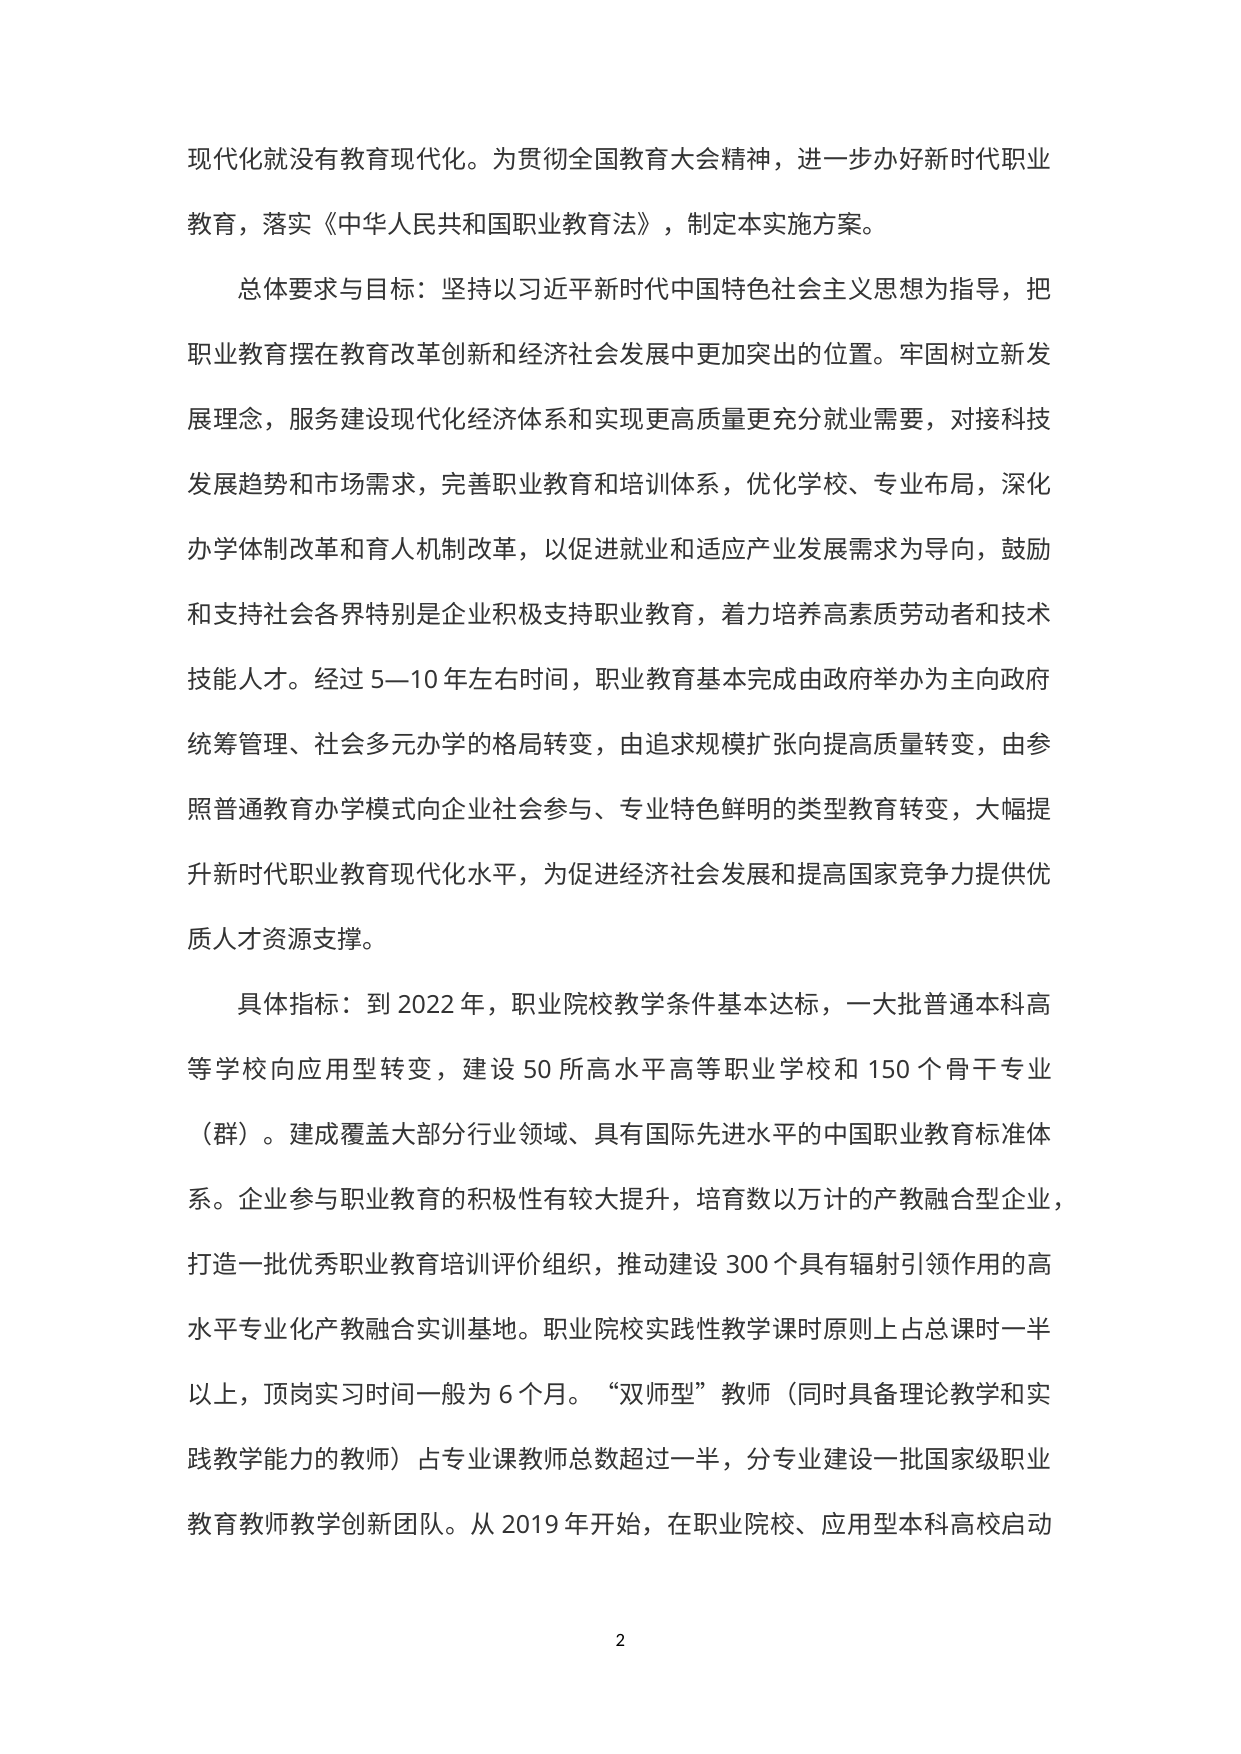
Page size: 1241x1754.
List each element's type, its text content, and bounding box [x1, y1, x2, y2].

text 总体要求与目标：坚持以习近平新时代中国特色社会主义思想为指导，把职业教育摆在教育改革创新和经济社会发展中更加突出的位置。牢固树立新发展理念，服务建设现代化经济体系和实现更高质量更充分就业需要，对接科技发展趋势和市场需求，完善职业教育和培训体系，优化学校、专业布局，深化办学体制改革和育人机制改革，以促进就业和适应产业发展需求为导向，鼓励和支持社会各界特别是企业积极支持职业教育，着力培养高素质劳动者和技术技能人才。经过5—10年左右时间，职业教育基本完成由政府举办为主向政府统筹管理、社会多元办学的格局转变，由追求规模扩张向提高质量转变，由参照普通教育办学模式向企业社会参与、专业特色鲜明的类型教育转变，大幅提升新时代职业教育现代化水平，为促进经济社会发展和提高国家竞争力提供优质人才资源支撑。 [187, 255, 1053, 970]
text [187, 970, 1053, 1555]
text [187, 125, 1053, 255]
